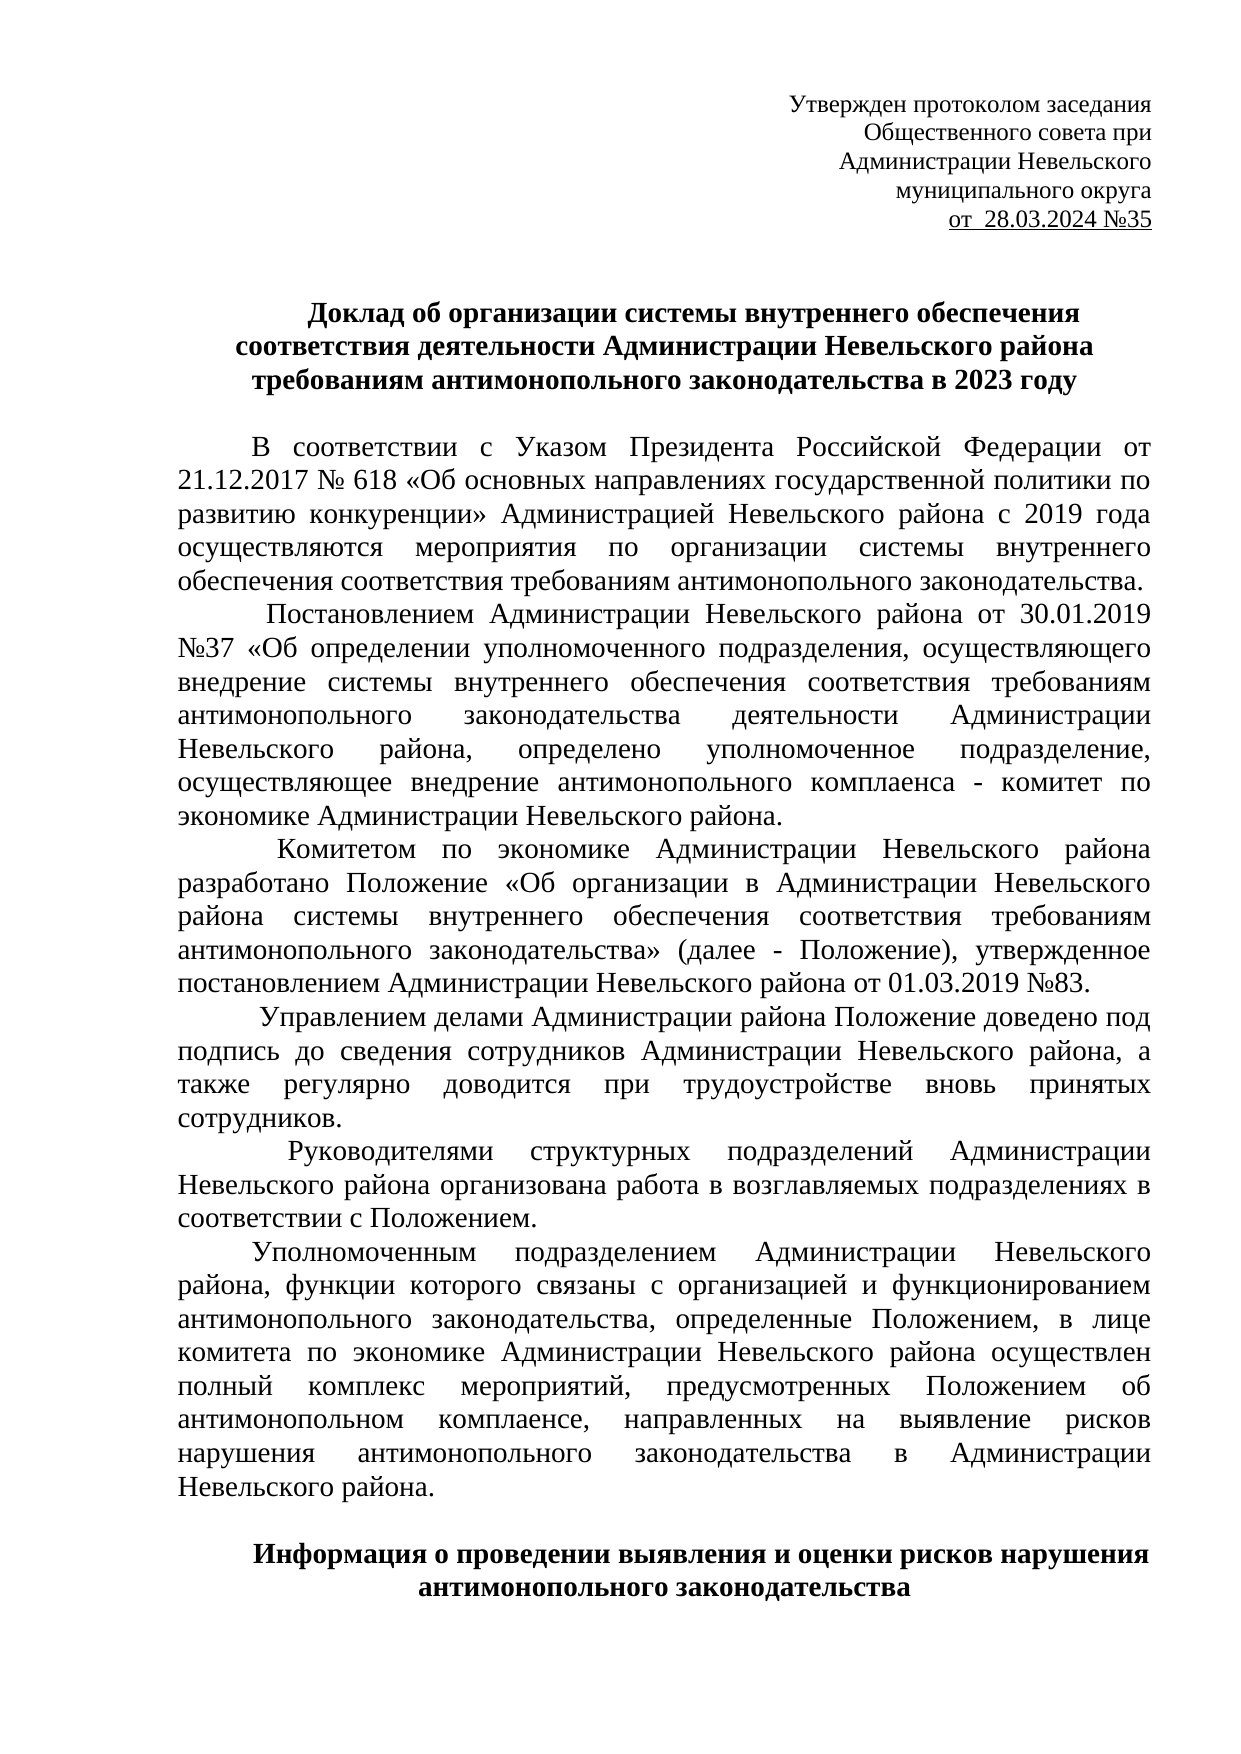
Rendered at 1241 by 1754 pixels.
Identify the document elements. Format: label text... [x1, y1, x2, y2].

text Администрации Невельского [177, 146, 1152, 175]
text В соответствии с Указом Президента Российской Федерации от 21.12.2017 № 618 «Об основных направлениях государственной политики по развитию конкуренции» Администрацией Невельского района с 2019 года осуществляются мероприятия по организации системы внутреннего обеспечения соответствия требованиям антимонопольного законодательства. [177, 429, 1152, 597]
text Руководителями структурных подразделений Администрации Невельского района организована работа в возглавляемых подразделениях в соответствии с Положением. [177, 1133, 1152, 1234]
text Информация о проведении выявления и оценки рисков нарушения антимонопольного законодательства [177, 1536, 1152, 1603]
text Доклад об организации системы внутреннего обеспечения соответствия деятельности Администрации Невельского района требованиям антимонопольного законодательства в 2023 году [177, 295, 1152, 395]
text от 28.03.2024 №35 [177, 204, 1152, 232]
text Уполномоченным подразделением Администрации Невельского района, функции которого связаны с организацией и функционированием антимонопольного законодательства, определенные Положением, в лице комитета по экономике Администрации Невельского района осуществлен полный комплекс мероприятий, предусмотренных Положением об антимонопольном комплаенсе, направленных на выявление рисков нарушения антимонопольного законодательства в Администрации Невельского района. [177, 1234, 1152, 1502]
text Постановлением Администрации Невельского района от 30.01.2019 №37 «Об определении уполномоченного подразделения, осуществляющего внедрение системы внутреннего обеспечения соответствия требованиям антимонопольного законодательства деятельности Администрации Невельского района, определено уполномоченное подразделение, осуществляющее внедрение антимонопольного комплаенса - комитет по экономике Администрации Невельского района. [177, 597, 1152, 831]
text Утвержден протоколом заседания [177, 89, 1152, 117]
text Общественного совета при [177, 117, 1152, 146]
text Комитетом по экономике Администрации Невельского района разработано Положение «Об организации в Администрации Невельского района системы внутреннего обеспечения соответствия требованиям антимонопольного законодательства» (далее - Положение), утвержденное постановлением Администрации Невельского района от 01.03.2019 №83. [177, 831, 1152, 999]
text Управлением делами Администрации района Положение доведено под подпись до сведения сотрудников Администрации Невельского района, а также регулярно доводится при трудоустройстве вновь принятых сотрудников. [177, 999, 1152, 1133]
text муниципального округа [177, 175, 1152, 204]
